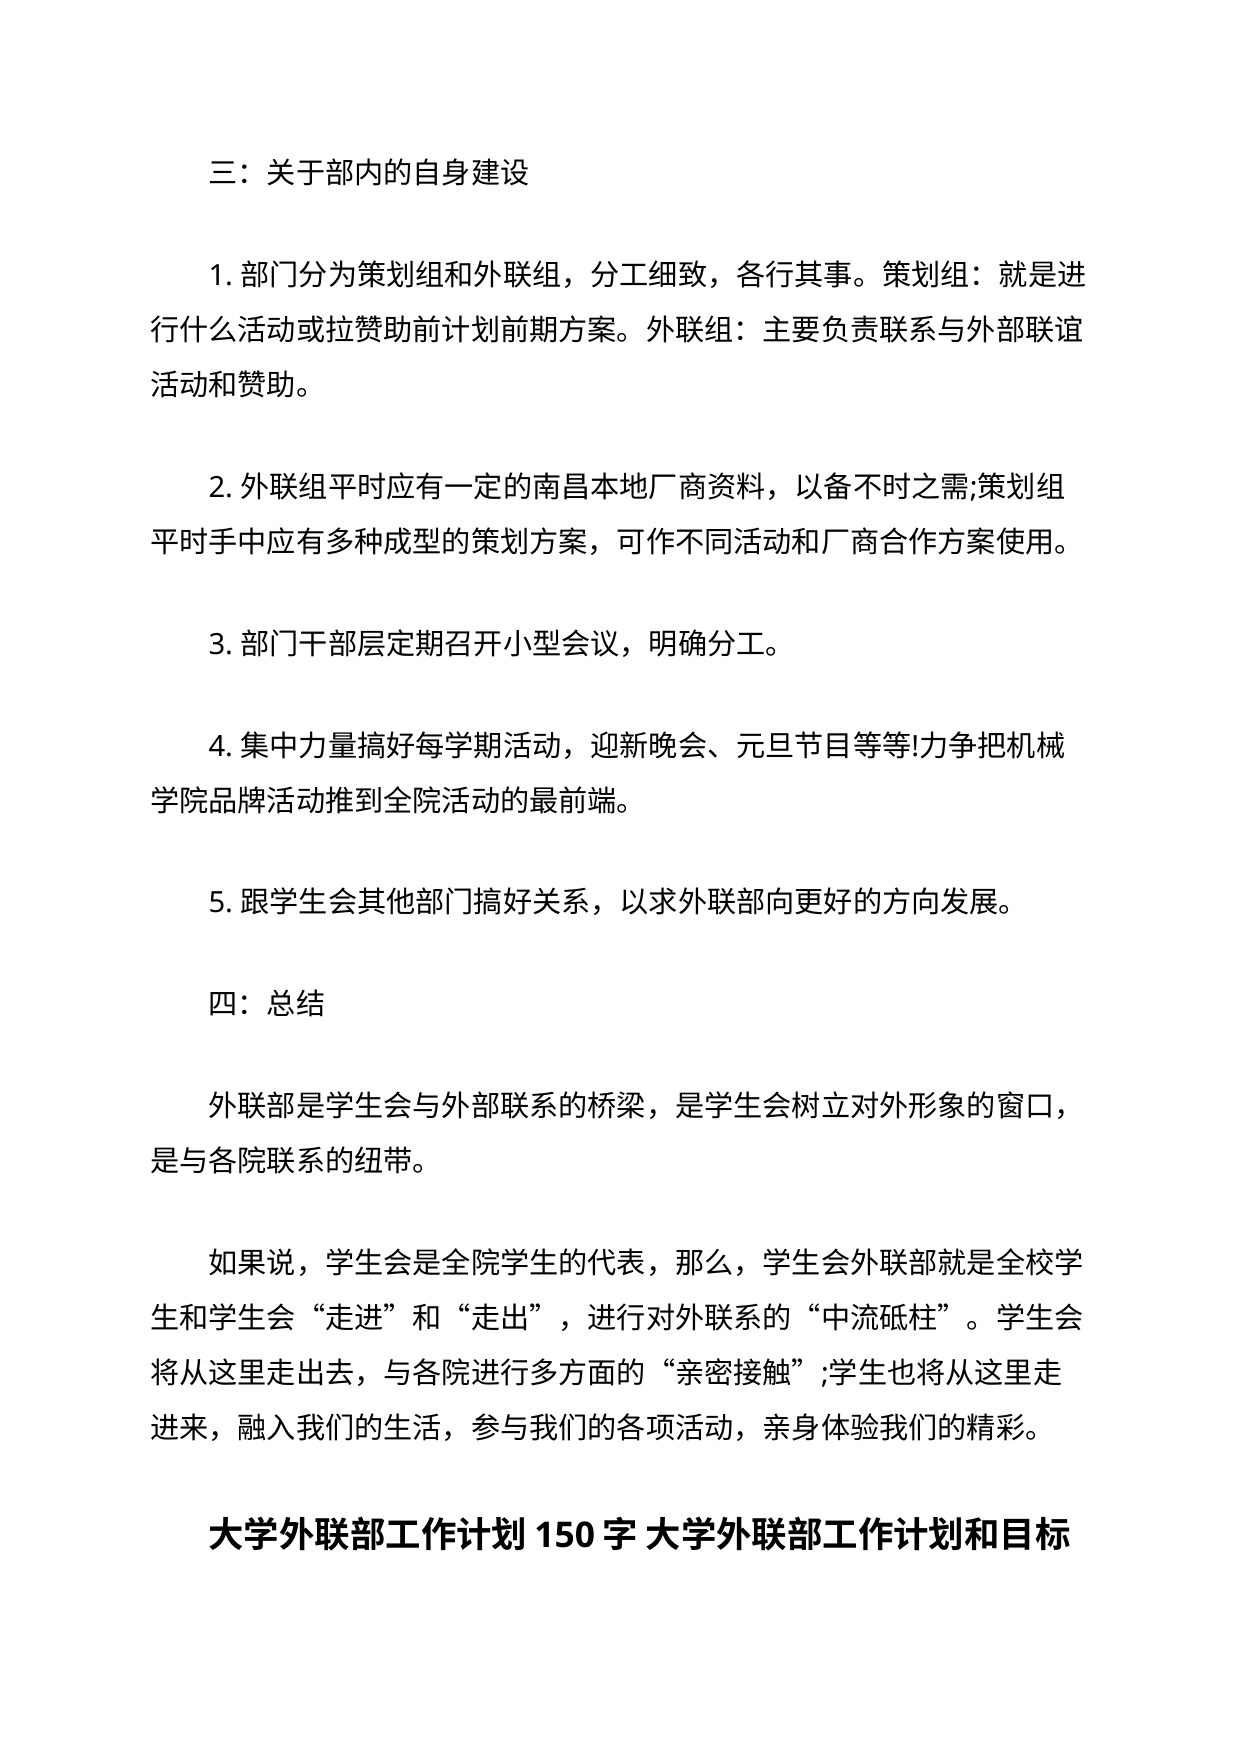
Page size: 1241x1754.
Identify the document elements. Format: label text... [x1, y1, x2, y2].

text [150, 1506, 1090, 1557]
text 2. 外联组平时应有一定的南昌本地厂商资料，以备不时之需;策划组平时手中应有多种成型的策划方案，可作不同活动和厂商合作方案使用。 [150, 463, 1090, 561]
text 三：关于部内的自身建设 [150, 150, 1090, 192]
text 如果说，学生会是全院学生的代表，那么，学生会外联部就是全校学生和学生会“走进”和“走出”，进行对外联系的“中流砥柱”。学生会将从这里走出去，与各院进行多方面的“亲密接触”;学生也将从这里走进来，融入我们的生活，参与我们的各项活动，亲身体验我们的精彩。 [150, 1239, 1090, 1446]
text 四：总结 [150, 981, 1090, 1023]
text 5. 跟学生会其他部门搞好关系，以求外联部向更好的方向发展。 [150, 879, 1090, 921]
text 3. 部门干部层定期召开小型会议，明确分工。 [150, 620, 1090, 663]
text 1. 部门分为策划组和外联组，分工细致，各行其事。策划组：就是进行什么活动或拉赞助前计划前期方案。外联组：主要负责联系与外部联谊活动和赞助。 [150, 252, 1090, 404]
text 4. 集中力量搞好每学期活动，迎新晚会、元旦节目等等!力争把机械学院品牌活动推到全院活动的最前端。 [150, 722, 1090, 819]
text 外联部是学生会与外部联系的桥梁，是学生会树立对外形象的窗口，是与各院联系的纽带。 [150, 1083, 1090, 1180]
